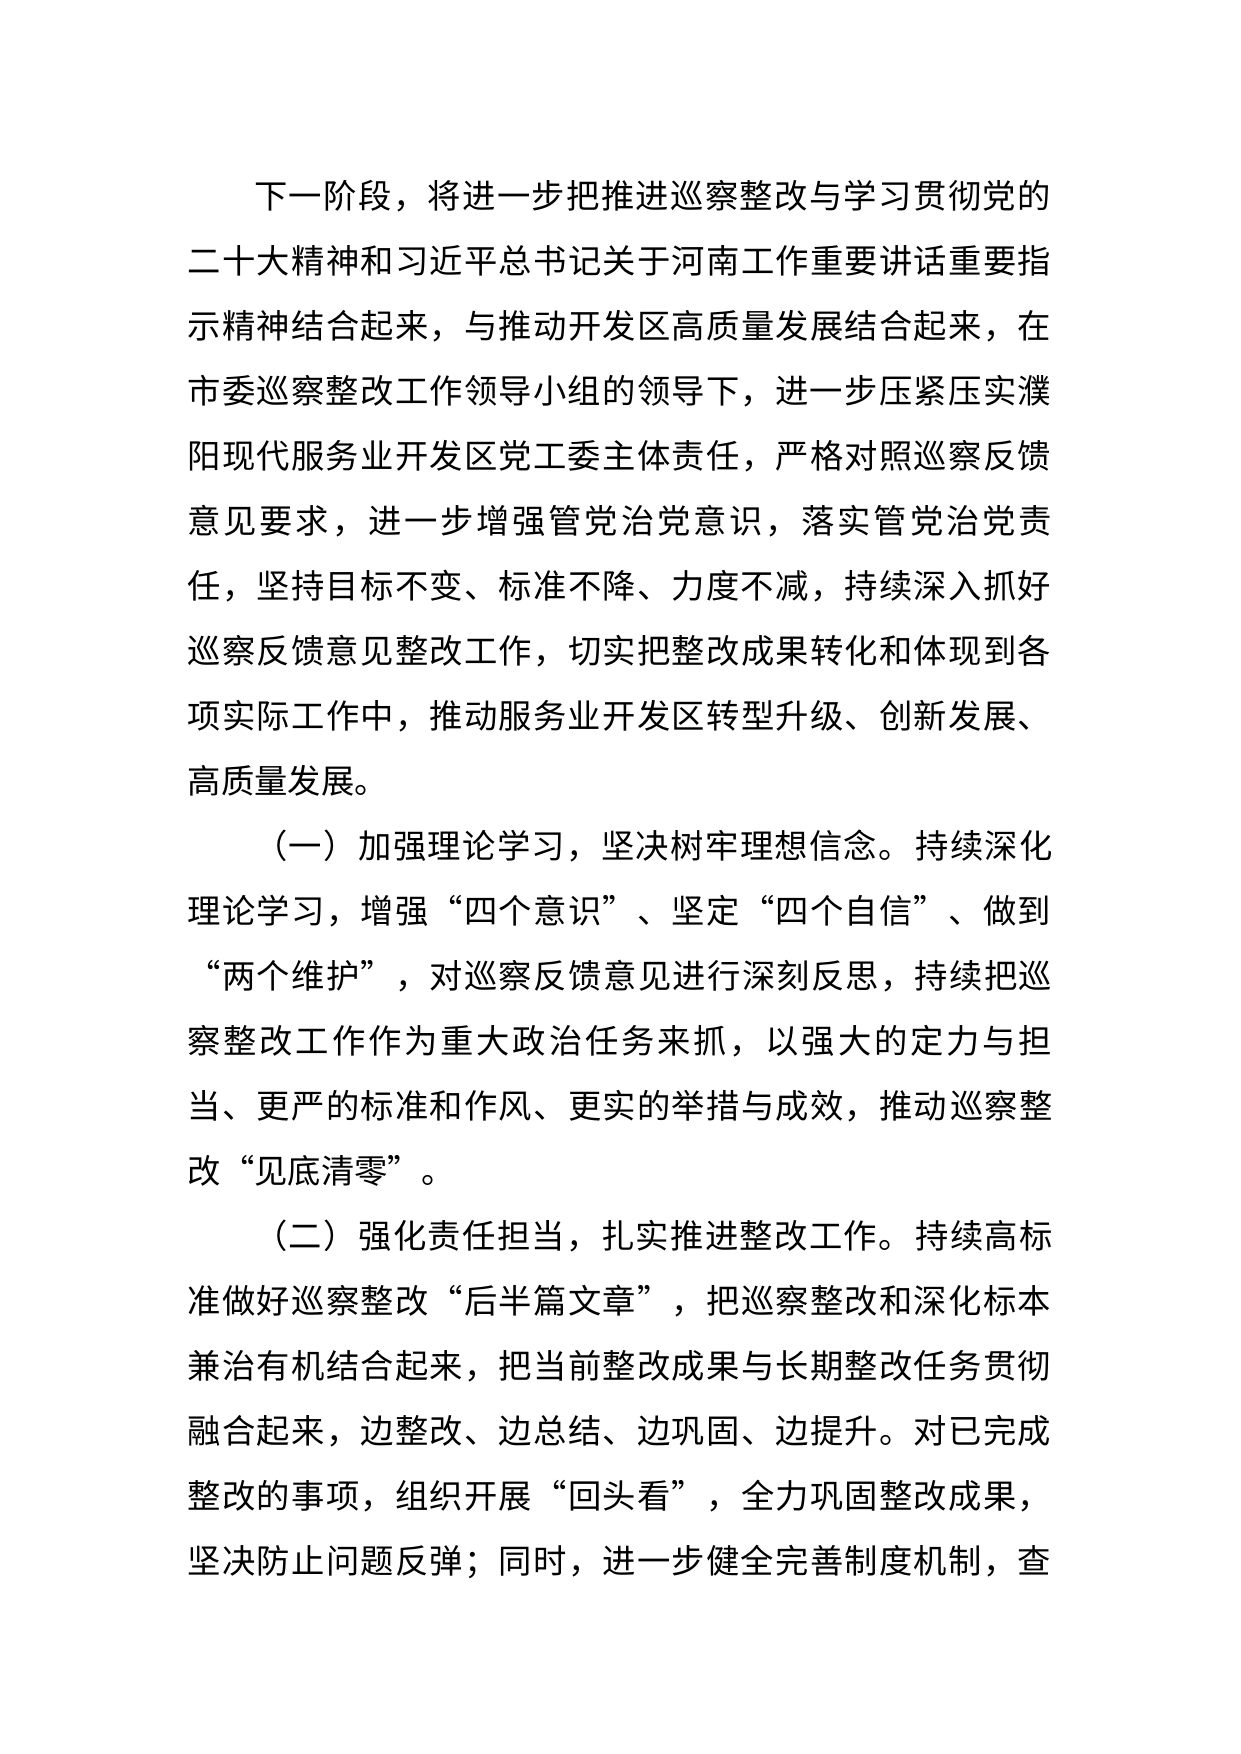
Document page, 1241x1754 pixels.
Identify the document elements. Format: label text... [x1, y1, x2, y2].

list 下一阶段，将进一步把推进巡察整改与学习贯彻党的二十大精神和习近平总书记关于河南工作重要讲话重要指示精神结合起来，与推动开发区高质量发展结合起来，在市委巡察整改工作领导小组的领导下，进一步压紧压实濮阳现代服务业开发区党工委主体责任，严格对照巡察反馈意见要求，进一步增强管党治党意识，落实管党治党责任，坚持目标不变、标准不降、力度不减，持续深入抓好巡察反馈意见整改工作，切实把整改成果转化和体现到各项实际工作中，推动服务业开发区转型升级、创新发展、高质量发展。 [187, 162, 1053, 812]
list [187, 1202, 1053, 1592]
list （一）加强理论学习，坚决树牢理想信念。持续深化理论学习，增强“四个意识”、坚定“四个自信”、做到“两个维护”，对巡察反馈意见进行深刻反思，持续把巡察整改工作作为重大政治任务来抓，以强大的定力与担当、更严的标准和作风、更实的举措与成效，推动巡察整改“见底清零”。 [187, 812, 1053, 1202]
